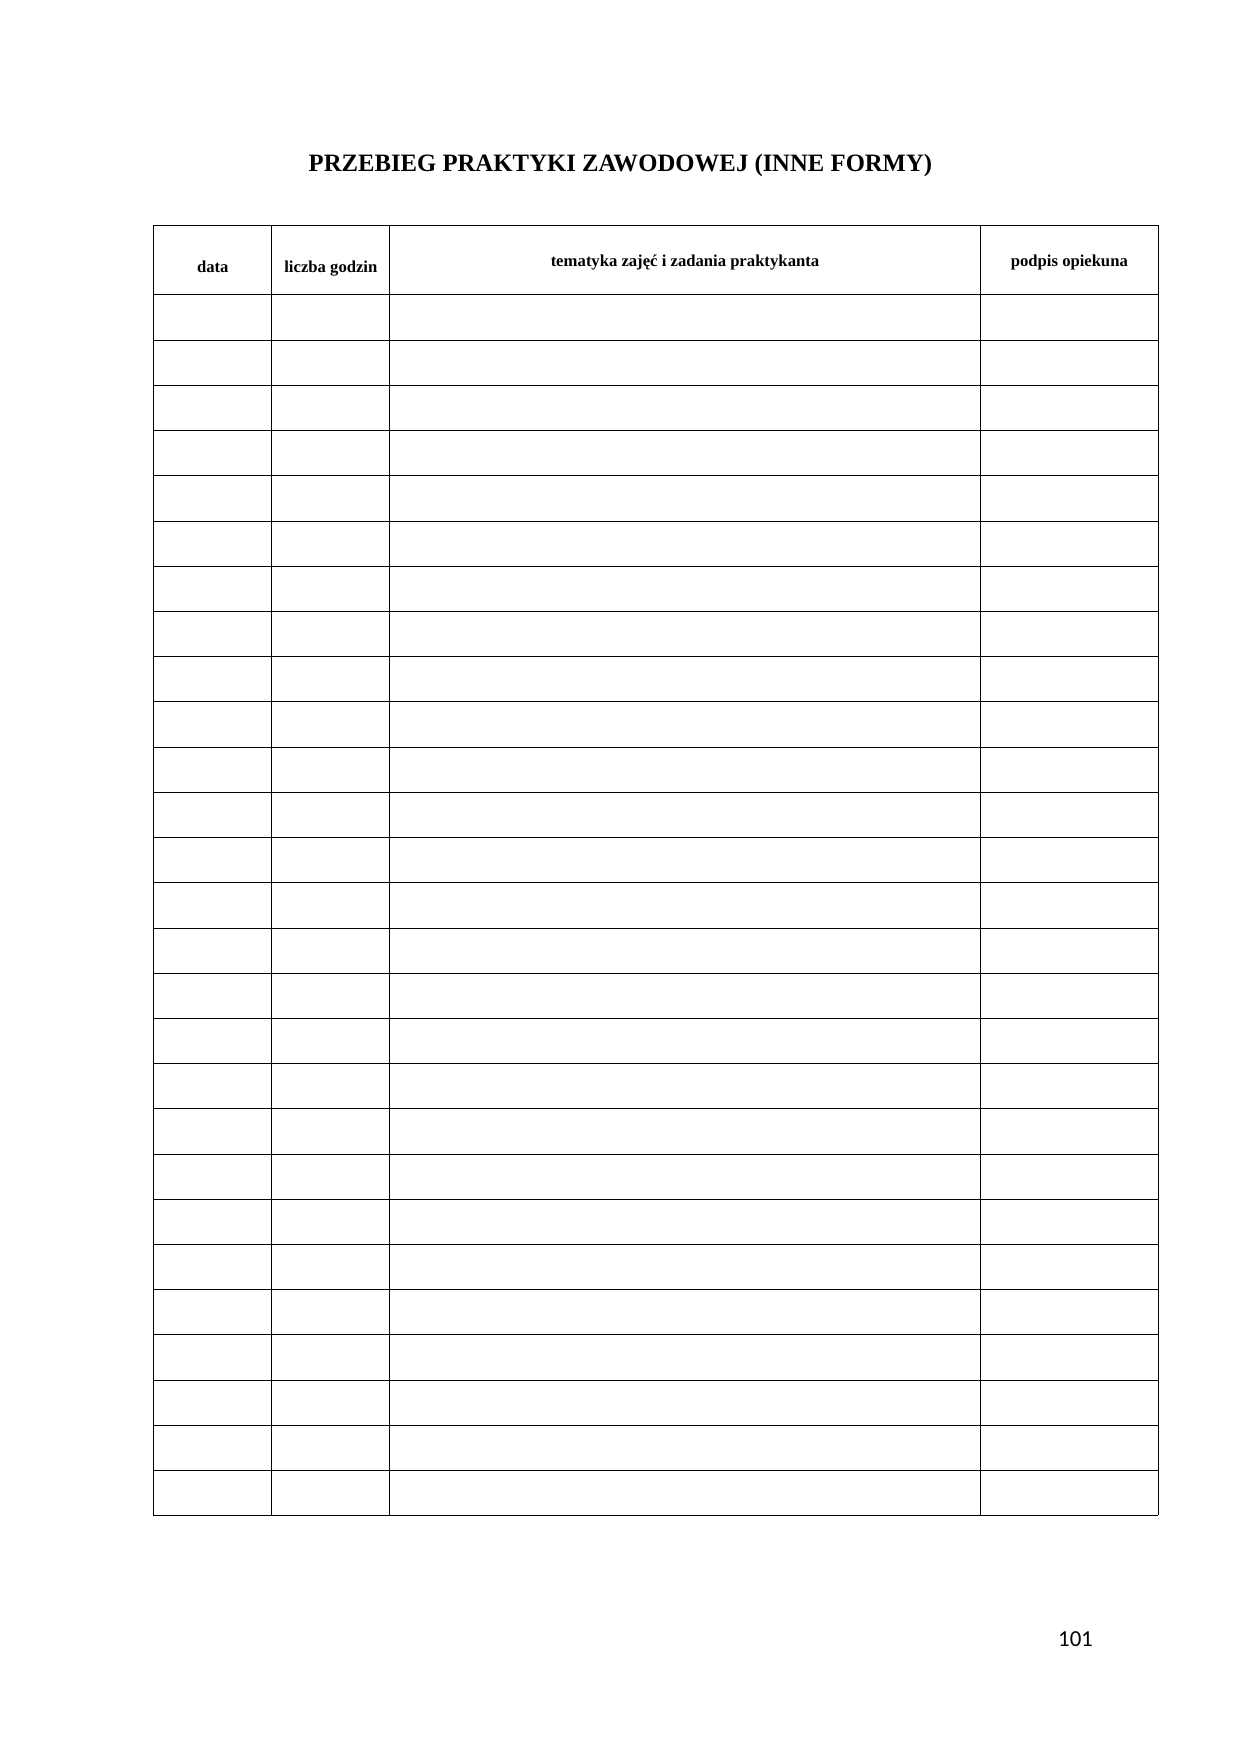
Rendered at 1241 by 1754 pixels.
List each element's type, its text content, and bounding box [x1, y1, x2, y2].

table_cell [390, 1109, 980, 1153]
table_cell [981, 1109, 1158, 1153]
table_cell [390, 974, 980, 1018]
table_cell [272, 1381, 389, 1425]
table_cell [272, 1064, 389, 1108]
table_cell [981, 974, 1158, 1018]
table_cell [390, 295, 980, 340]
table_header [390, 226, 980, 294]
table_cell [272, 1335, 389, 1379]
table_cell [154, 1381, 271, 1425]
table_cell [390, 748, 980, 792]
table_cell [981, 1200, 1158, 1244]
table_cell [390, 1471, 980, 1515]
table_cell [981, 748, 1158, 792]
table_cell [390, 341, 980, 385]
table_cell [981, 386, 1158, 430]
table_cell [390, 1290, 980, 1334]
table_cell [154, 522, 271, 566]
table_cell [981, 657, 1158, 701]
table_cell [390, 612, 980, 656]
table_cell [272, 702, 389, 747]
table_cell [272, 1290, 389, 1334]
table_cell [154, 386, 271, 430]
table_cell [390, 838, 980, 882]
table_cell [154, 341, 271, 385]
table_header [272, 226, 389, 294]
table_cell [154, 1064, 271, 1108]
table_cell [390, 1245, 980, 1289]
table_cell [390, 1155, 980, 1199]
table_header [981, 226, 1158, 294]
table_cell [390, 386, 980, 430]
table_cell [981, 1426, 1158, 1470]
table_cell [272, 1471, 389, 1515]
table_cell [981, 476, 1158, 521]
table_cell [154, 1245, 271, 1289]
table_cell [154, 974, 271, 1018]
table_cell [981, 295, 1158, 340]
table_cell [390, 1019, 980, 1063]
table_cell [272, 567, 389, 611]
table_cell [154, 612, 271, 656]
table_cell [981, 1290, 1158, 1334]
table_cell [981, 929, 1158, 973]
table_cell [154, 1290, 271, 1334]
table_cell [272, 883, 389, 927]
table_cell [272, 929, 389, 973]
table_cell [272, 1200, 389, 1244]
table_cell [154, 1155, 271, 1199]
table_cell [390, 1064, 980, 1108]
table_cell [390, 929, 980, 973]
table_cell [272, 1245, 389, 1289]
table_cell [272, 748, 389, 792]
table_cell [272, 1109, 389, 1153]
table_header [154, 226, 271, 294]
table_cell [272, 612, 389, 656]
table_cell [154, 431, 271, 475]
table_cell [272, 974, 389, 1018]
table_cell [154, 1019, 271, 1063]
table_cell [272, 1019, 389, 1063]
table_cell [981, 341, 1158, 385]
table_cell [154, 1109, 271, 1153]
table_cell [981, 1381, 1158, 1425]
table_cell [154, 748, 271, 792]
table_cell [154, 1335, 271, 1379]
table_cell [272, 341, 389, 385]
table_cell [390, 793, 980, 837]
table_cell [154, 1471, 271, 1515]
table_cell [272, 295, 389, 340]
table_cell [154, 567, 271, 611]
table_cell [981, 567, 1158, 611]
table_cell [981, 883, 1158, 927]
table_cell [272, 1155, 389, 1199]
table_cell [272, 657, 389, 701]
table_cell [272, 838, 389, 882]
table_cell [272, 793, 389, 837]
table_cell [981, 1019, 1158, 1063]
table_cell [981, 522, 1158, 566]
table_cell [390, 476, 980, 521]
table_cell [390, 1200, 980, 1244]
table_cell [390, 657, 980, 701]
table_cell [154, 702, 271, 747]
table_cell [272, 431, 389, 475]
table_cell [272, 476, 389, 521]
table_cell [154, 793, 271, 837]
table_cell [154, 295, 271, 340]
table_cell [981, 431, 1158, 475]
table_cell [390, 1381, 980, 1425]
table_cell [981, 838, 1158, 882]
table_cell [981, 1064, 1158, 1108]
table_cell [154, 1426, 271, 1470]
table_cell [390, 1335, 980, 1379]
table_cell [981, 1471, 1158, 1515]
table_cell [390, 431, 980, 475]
text PRZEBIEG PRAKTYKI ZAWODOWEJ (INNE FORMY) [148, 148, 1093, 176]
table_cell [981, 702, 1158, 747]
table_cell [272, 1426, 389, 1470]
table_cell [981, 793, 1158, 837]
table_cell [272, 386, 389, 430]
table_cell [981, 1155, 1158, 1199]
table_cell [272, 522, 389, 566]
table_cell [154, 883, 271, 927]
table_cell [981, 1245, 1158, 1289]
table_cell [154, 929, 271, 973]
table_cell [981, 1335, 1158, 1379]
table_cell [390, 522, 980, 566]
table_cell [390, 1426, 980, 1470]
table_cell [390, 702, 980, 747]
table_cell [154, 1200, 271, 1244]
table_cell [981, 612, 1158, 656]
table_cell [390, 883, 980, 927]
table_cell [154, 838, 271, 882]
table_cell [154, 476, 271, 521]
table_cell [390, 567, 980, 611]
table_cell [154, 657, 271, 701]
